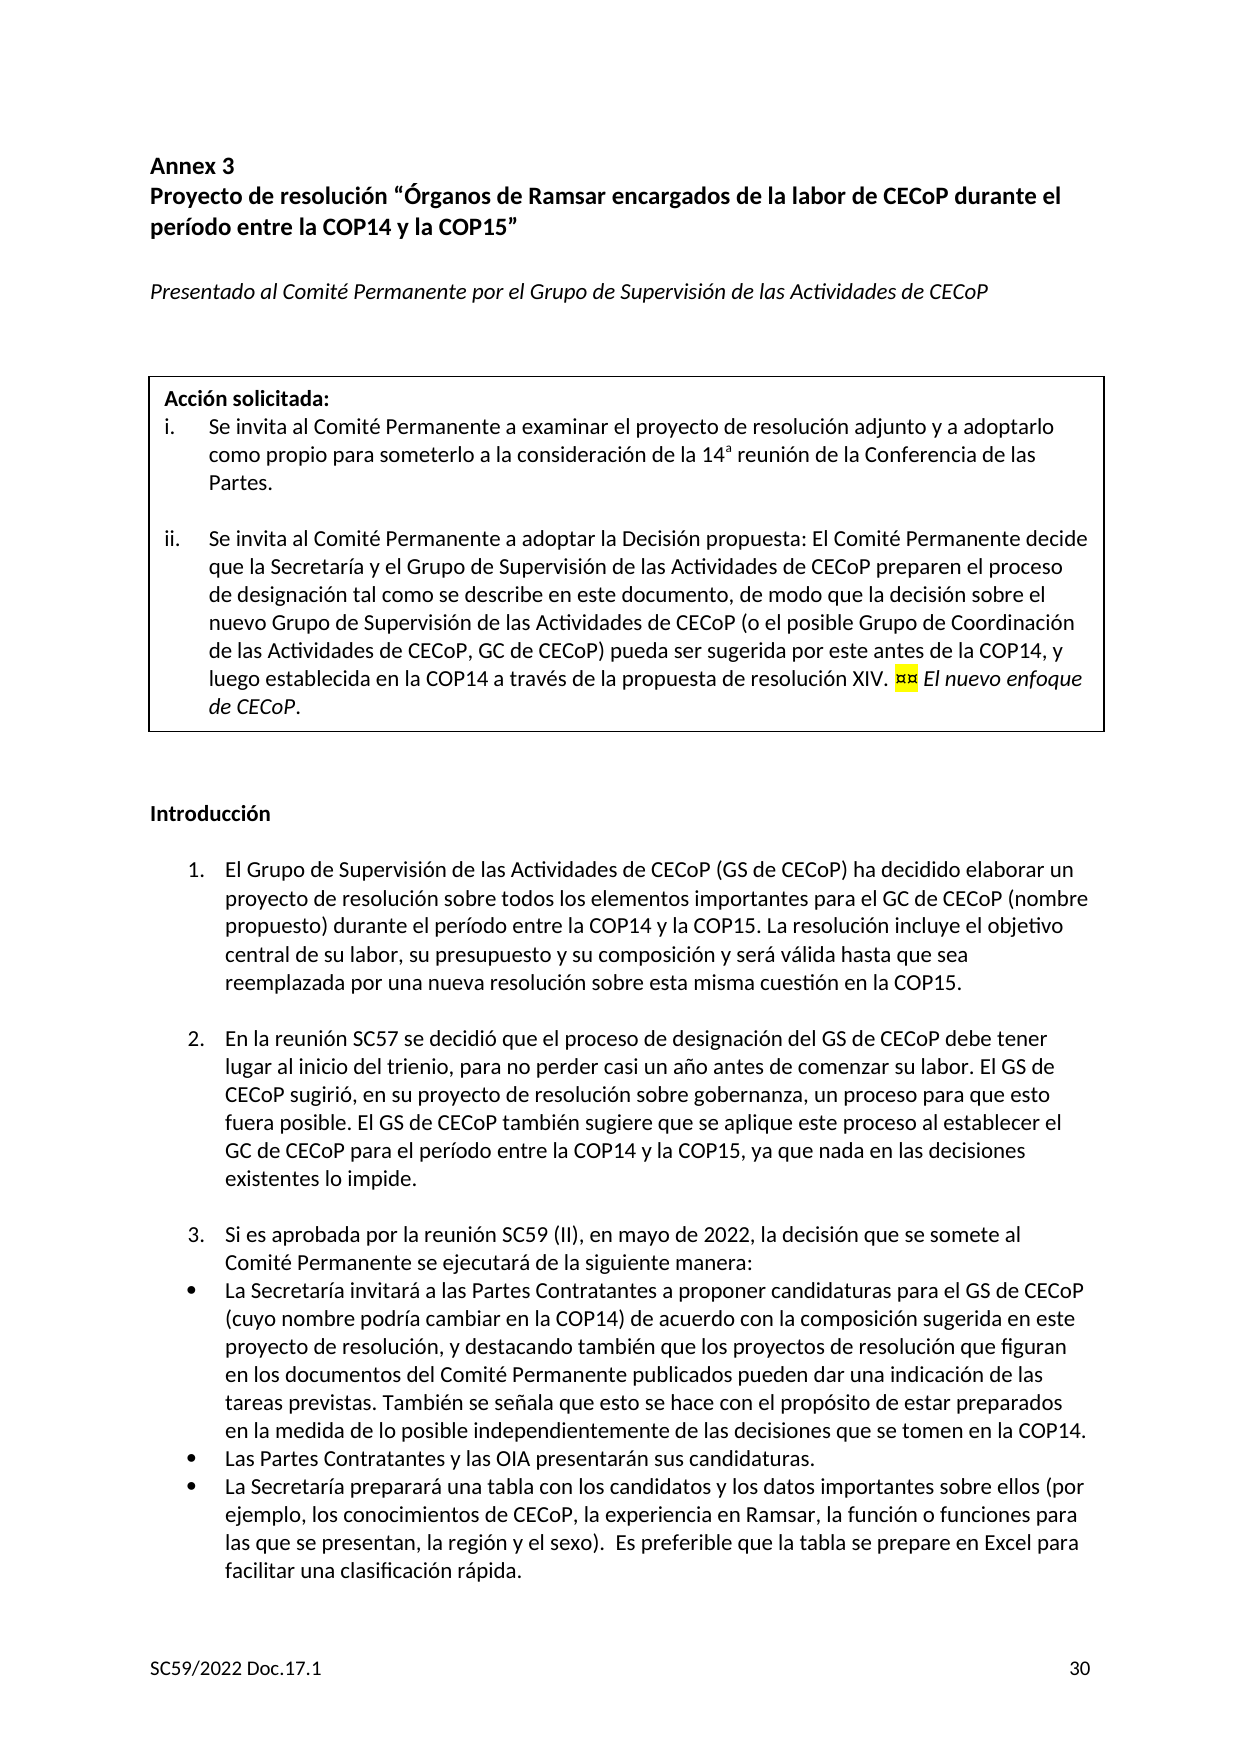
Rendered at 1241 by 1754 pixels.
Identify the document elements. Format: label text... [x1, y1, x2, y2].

text Proyecto de resolución “Órganos de Ramsar encargados de la labor de CECoP durante el período entre la COP14 y la COP15” [150, 181, 1088, 242]
list La Secretaría invitará a las Partes Contratantes a proponer candidaturas para el GS de CECoP (cuyo nombre podría cambiar en la COP14) de acuerdo con la composición sugerida en este proyecto de resolución, y destacando también que los proyectos de resolución que figuran en los documentos del Comité Permanente publicados pueden dar una indicación de las tareas previstas. También se señala que esto se hace con el propósito de estar preparados en la medida de lo posible independientemente de las decisiones que se tomen en la COP14. [187, 1276, 1090, 1444]
list La Secretaría preparará una tabla con los candidatos y los datos importantes sobre ellos (por ejemplo, los conocimientos de CECoP, la experiencia en Ramsar, la función o funciones para las que se presentan, la región y el sexo). Es preferible que la tabla se prepare en Excel para facilitar una clasificación rápida. [187, 1472, 1090, 1584]
text Presentado al Comité Permanente por el Grupo de Supervisión de las Actividades de CECoP [150, 277, 1088, 305]
list Las Partes Contratantes y las OIA presentarán sus candidaturas. [187, 1444, 1090, 1472]
list El Grupo de Supervisión de las Actividades de CECoP (GS de CECoP) ha decidido elaborar un proyecto de resolución sobre todos los elementos importantes para el GC de CECoP (nombre propuesto) durante el período entre la COP14 y la COP15. La resolución incluye el objetivo central de su labor, su presupuesto y su composición y será válida hasta que sea reemplazada por una nueva resolución sobre esta misma cuestión en la COP15. [187, 856, 1090, 996]
text Annex 3 [150, 150, 1090, 181]
list En la reunión SC57 se decidió que el proceso de designación del GS de CECoP debe tener lugar al inicio del trienio, para no perder casi un año antes de comenzar su labor. El GS de CECoP sugirió, en su proyecto de resolución sobre gobernanza, un proceso para que esto fuera posible. El GS de CECoP también sugiere que se aplique este proceso al establecer el GC de CECoP para el período entre la COP14 y la COP15, ya que nada en las decisiones existentes lo impide. [187, 1024, 1090, 1192]
list Si es aprobada por la reunión SC59 (II), en mayo de 2022, la decisión que se somete al Comité Permanente se ejecutará de la siguiente manera: [187, 1220, 1090, 1276]
text Introducción [150, 799, 1090, 828]
